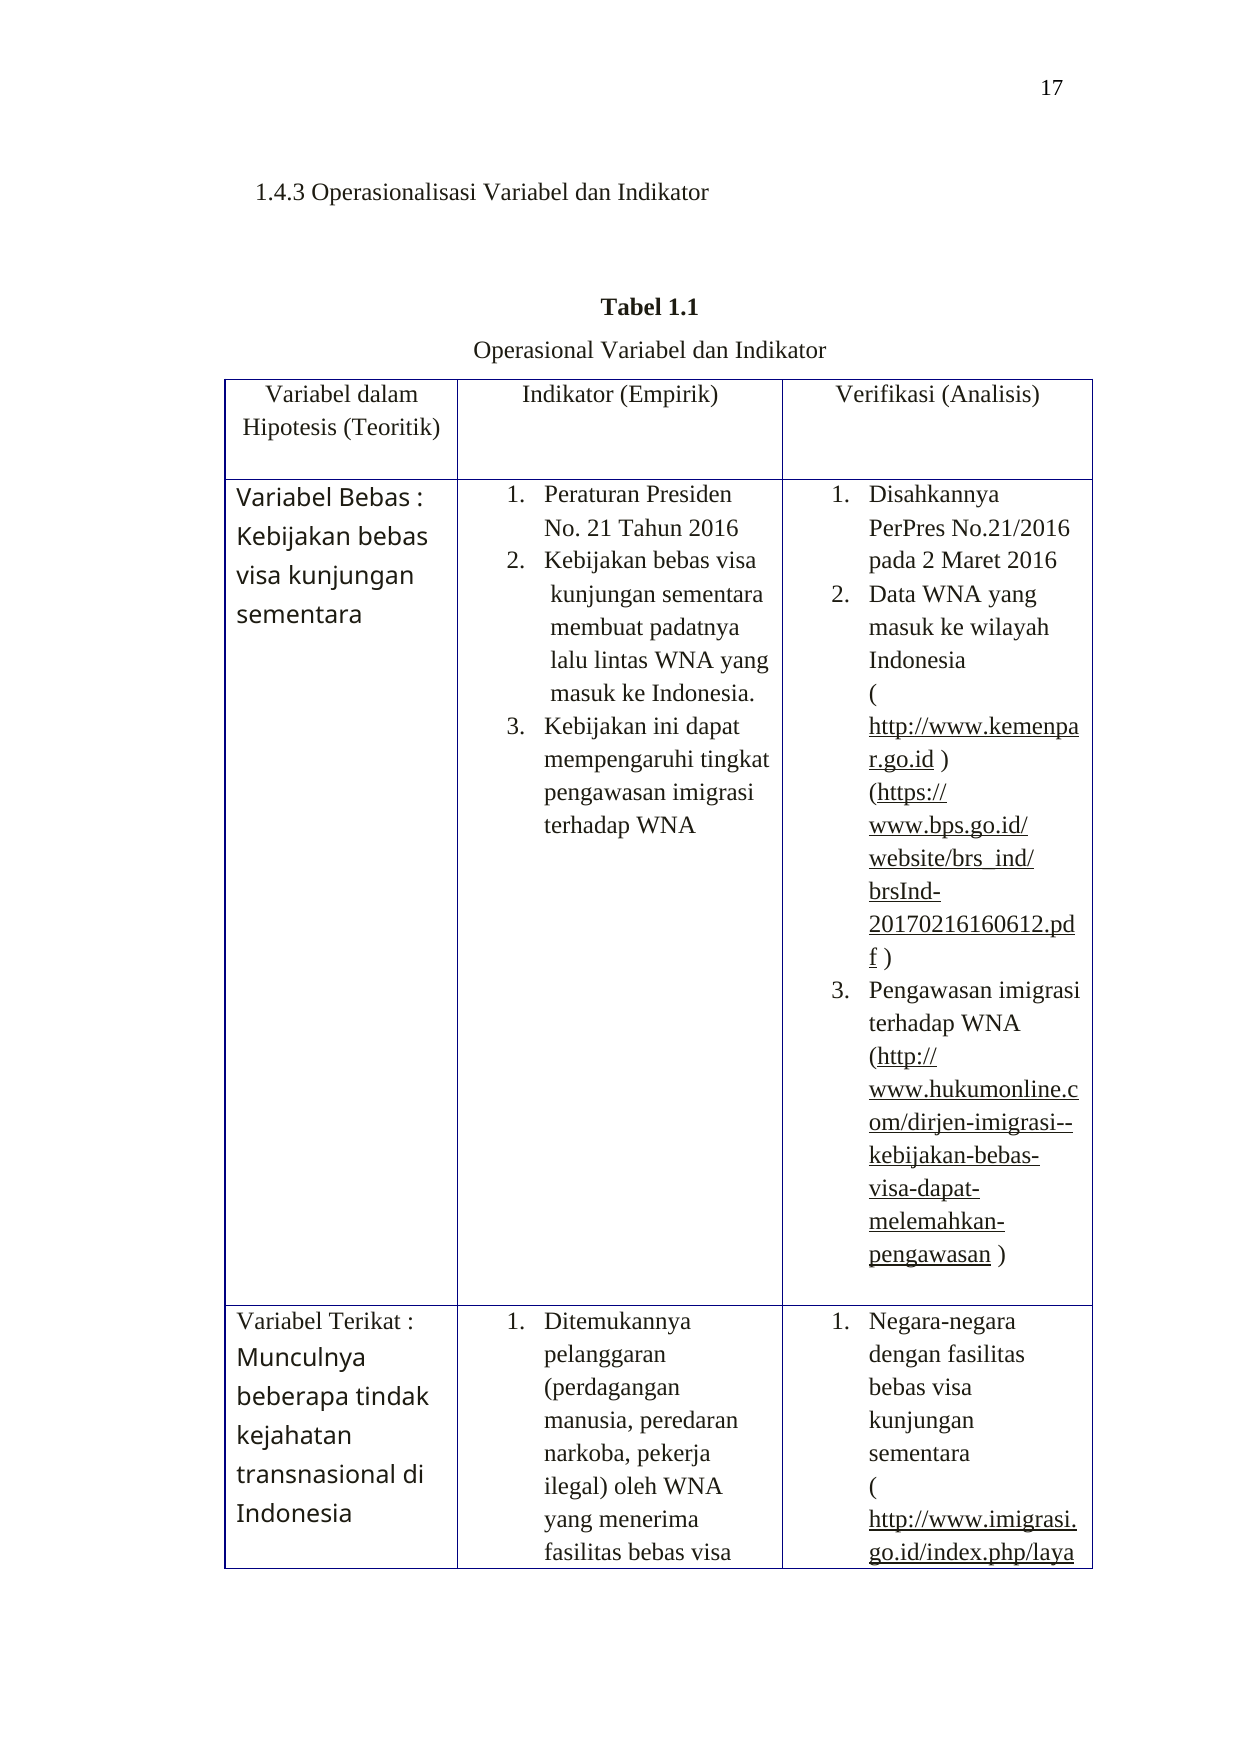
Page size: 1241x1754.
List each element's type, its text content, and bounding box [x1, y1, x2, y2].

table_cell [783, 1306, 1092, 1568]
table_header Verifikasi (Analisis) [783, 380, 1092, 478]
text 1.4.3 Operasionalisasi Variabel dan Indikator [236, 177, 1063, 206]
table_header Indikator (Empirik) [458, 380, 782, 478]
table_cell Peraturan Presiden No. 21 Tahun 2016 Kebijakan bebas visa kunjungan sementara membuat padatnya lalu lintas WNA yang masuk ke Indonesia. Kebijakan ini dapat mempengaruhi tingkat pengawasan imigrasi terhadap WNA [458, 480, 782, 1305]
text Operasional Variabel dan Indikator [236, 335, 1063, 364]
table_header Variabel dalam Hipotesis (Teoritik) [226, 380, 457, 478]
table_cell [458, 1306, 782, 1568]
text Tabel 1.1 [236, 292, 1063, 321]
table_cell Variabel Bebas : Kebijakan bebas visa kunjungan sementara [226, 480, 457, 1305]
table_cell Disahkannya PerPres No.21/2016 pada 2 Maret 2016 Data WNA yang masuk ke wilayah Indonesia (http://www.kemenpar.go.id ) (https://www.bps.go.id/website/brs_ind/brsInd-20170216160612.pdf ) Pengawasan imigrasi terhadap WNA (http://www.hukumonline.com/dirjen-imigrasi--kebijakan-bebas-visa-dapat-melemahkan-pengawasan ) [783, 480, 1092, 1305]
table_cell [226, 1306, 457, 1568]
